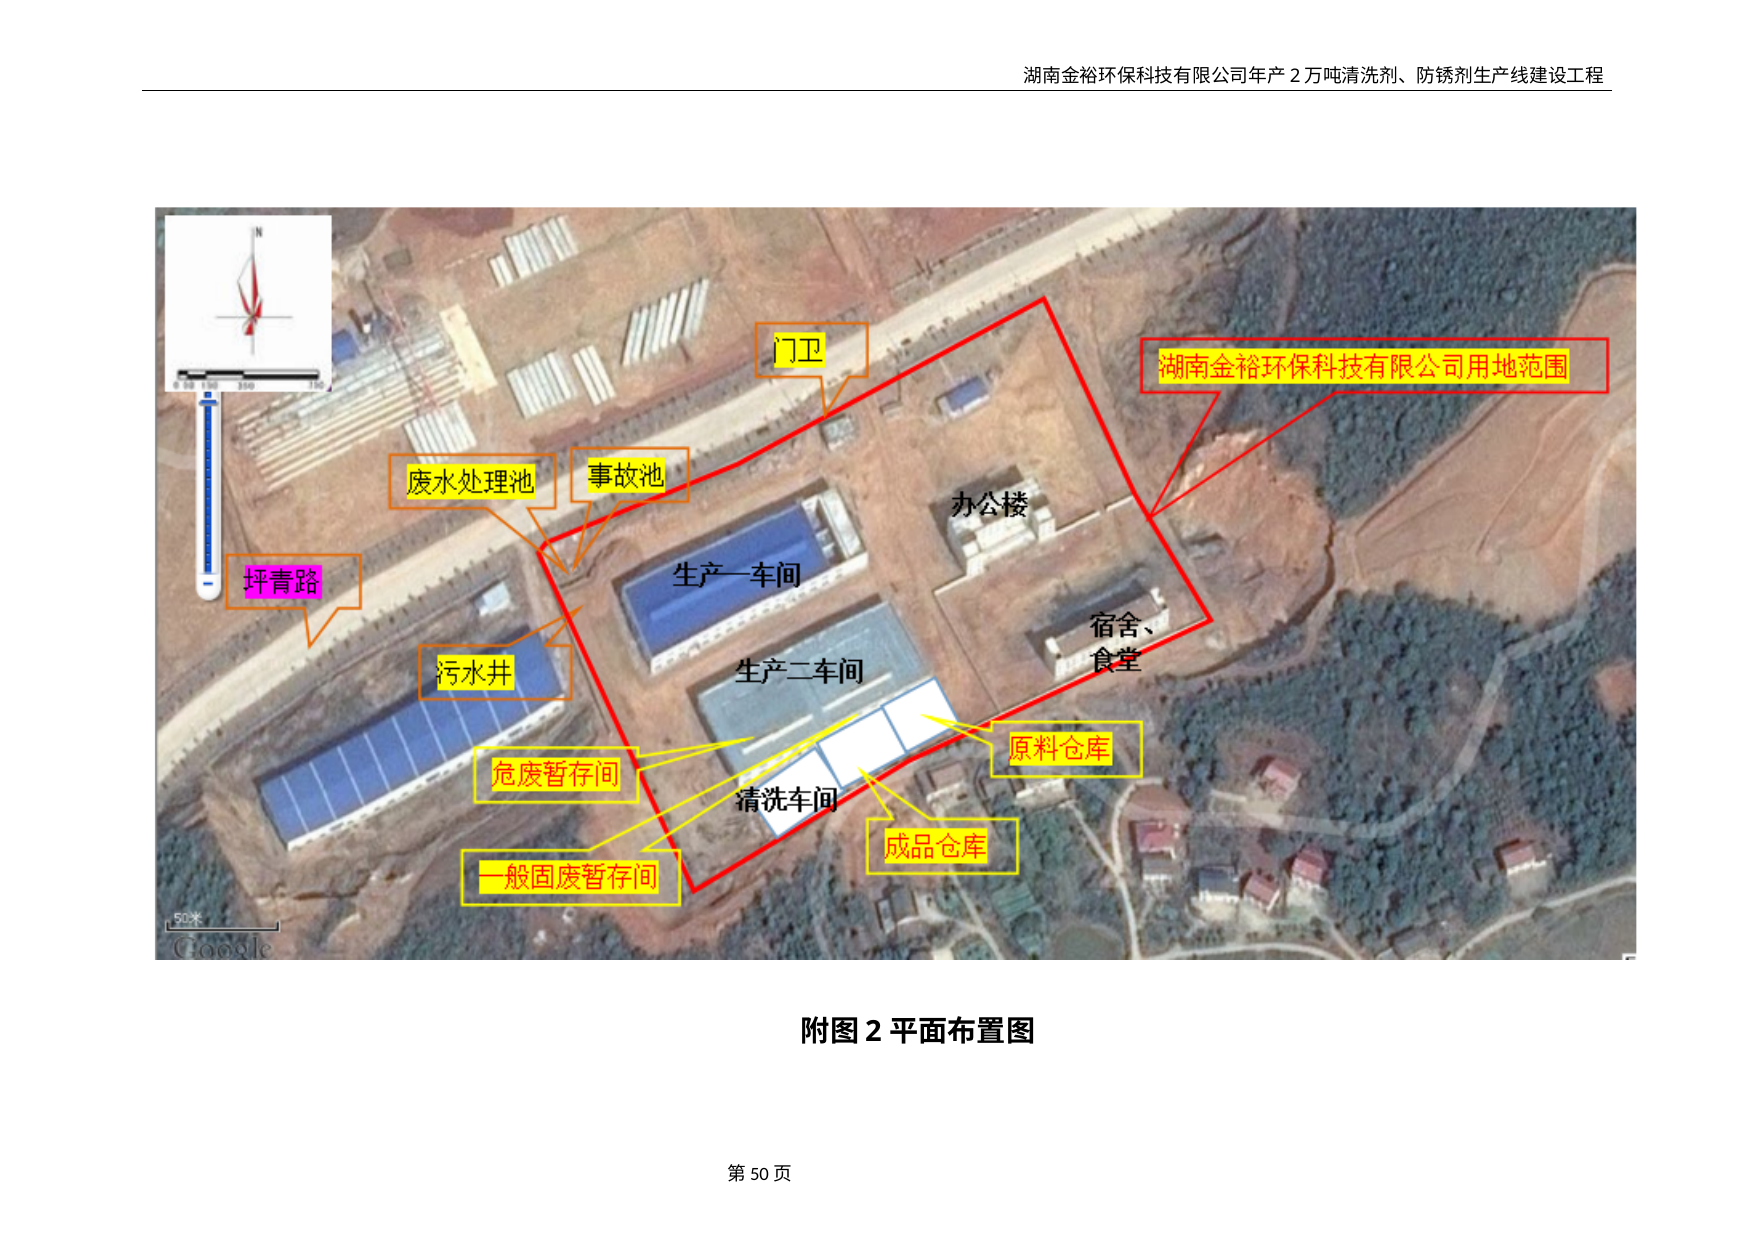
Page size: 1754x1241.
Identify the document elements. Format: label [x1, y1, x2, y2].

picture [154, 206, 1637, 960]
